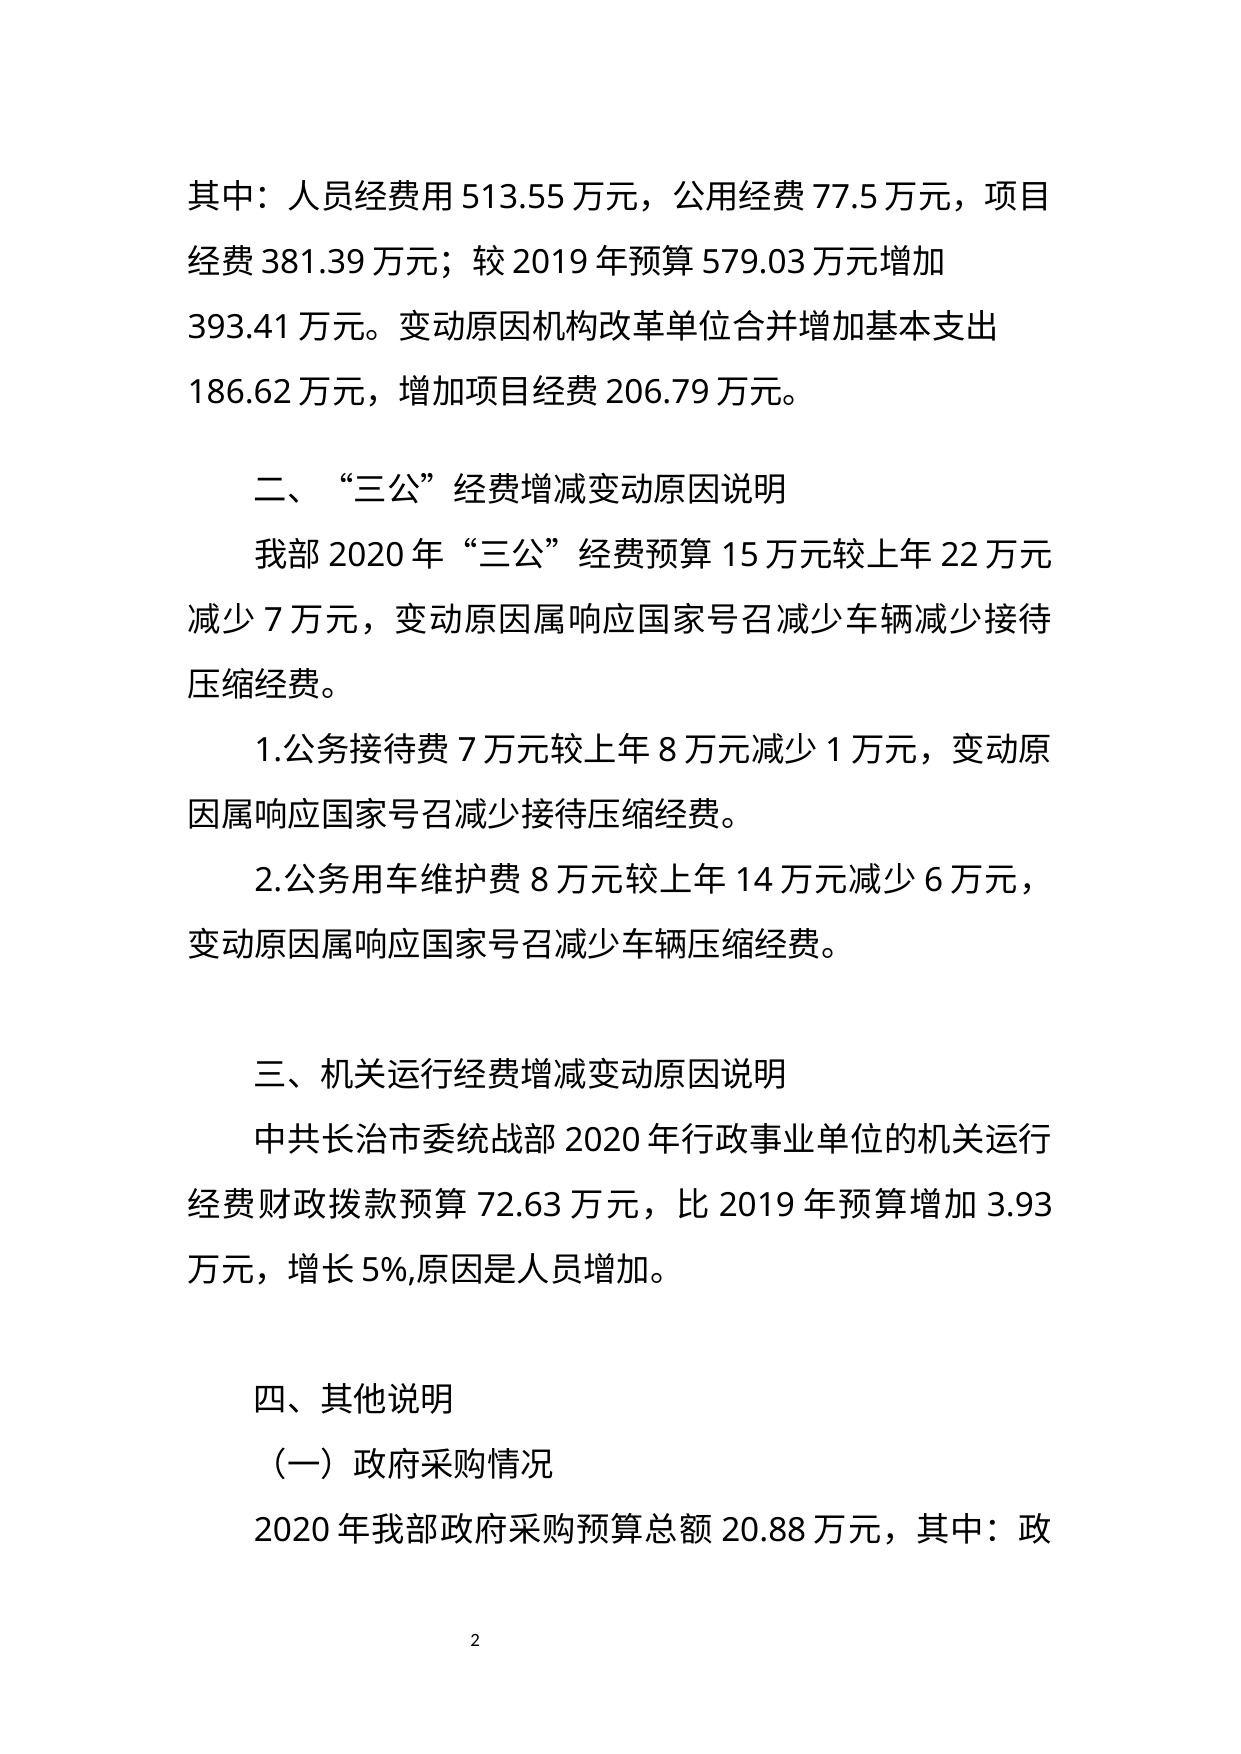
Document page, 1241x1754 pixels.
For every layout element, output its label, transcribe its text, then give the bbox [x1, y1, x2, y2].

text 中共长治市委统战部2020年行政事业单位的机关运行经费财政拨款预算72.63万元，比2019年预算增加3.93万元，增长5%,原因是人员增加。 [187, 1104, 1053, 1299]
text （一）政府采购情况 [187, 1429, 1053, 1494]
text 2.公务用车维护费8万元较上年14万元减少6万元，变动原因属响应国家号召减少车辆压缩经费。 [187, 844, 1053, 974]
text 四、其他说明 [187, 1364, 1053, 1429]
text 二、“三公”经费增减变动原因说明 [187, 454, 1053, 519]
text 三、机关运行经费增减变动原因说明 [187, 1039, 1053, 1104]
text 我部2020年“三公”经费预算15万元较上年22万元减少7万元，变动原因属响应国家号召减少车辆减少接待压缩经费。 [187, 519, 1053, 714]
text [187, 1494, 1053, 1559]
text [187, 162, 1053, 422]
text 1.公务接待费7万元较上年8万元减少1万元，变动原因属响应国家号召减少接待压缩经费。 [187, 714, 1053, 844]
